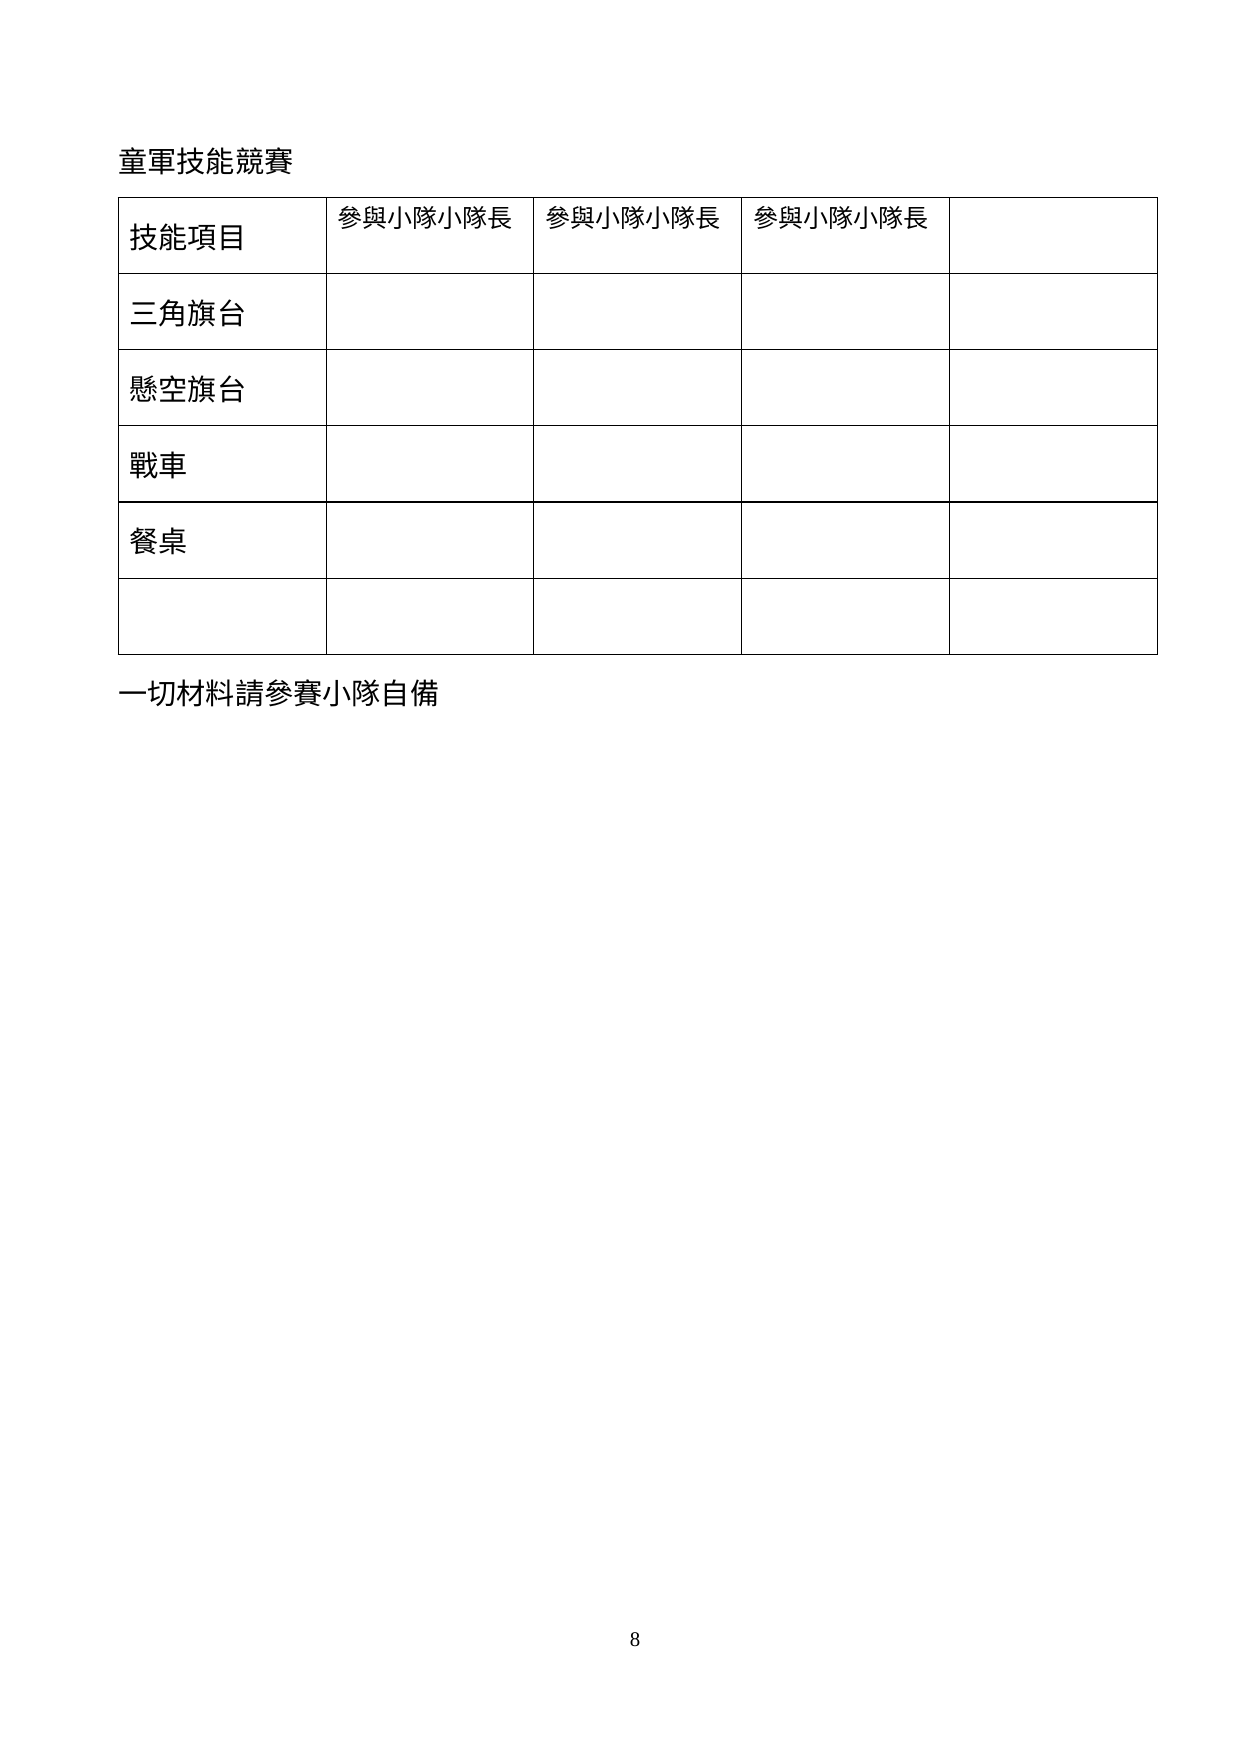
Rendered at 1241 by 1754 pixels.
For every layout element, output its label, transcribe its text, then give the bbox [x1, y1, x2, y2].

table_cell [327, 426, 533, 501]
table_cell [742, 503, 949, 577]
table_cell [950, 426, 1157, 501]
table_cell 懸空旗台 [119, 350, 326, 425]
table_cell [327, 503, 533, 577]
table_header 參與小隊小隊長 [534, 198, 741, 273]
table_cell [950, 350, 1157, 425]
table_header 參與小隊小隊長 [742, 198, 949, 273]
table_header 技能項目 [119, 198, 326, 273]
table_cell [327, 579, 533, 653]
table_cell [534, 350, 741, 425]
table_cell [950, 274, 1157, 349]
table_cell 餐桌 [119, 503, 326, 577]
table_cell [534, 503, 741, 577]
table_cell [327, 350, 533, 425]
table_cell [742, 350, 949, 425]
table_cell [742, 579, 949, 653]
table_cell [534, 579, 741, 653]
table_cell [950, 503, 1157, 577]
table_cell [119, 579, 326, 653]
text 一切材料請參賽小隊自備 [118, 655, 1152, 729]
table_cell [534, 426, 741, 501]
table_header 參與小隊小隊長 [327, 198, 533, 273]
table_cell 戰車 [119, 426, 326, 501]
table_header [950, 198, 1157, 273]
table_cell [742, 274, 949, 349]
table_cell [327, 274, 533, 349]
table_cell [742, 426, 949, 501]
table_cell [534, 274, 741, 349]
text 童軍技能競賽 [118, 122, 1152, 197]
table_cell [950, 579, 1157, 653]
table_cell 三角旗台 [119, 274, 326, 349]
